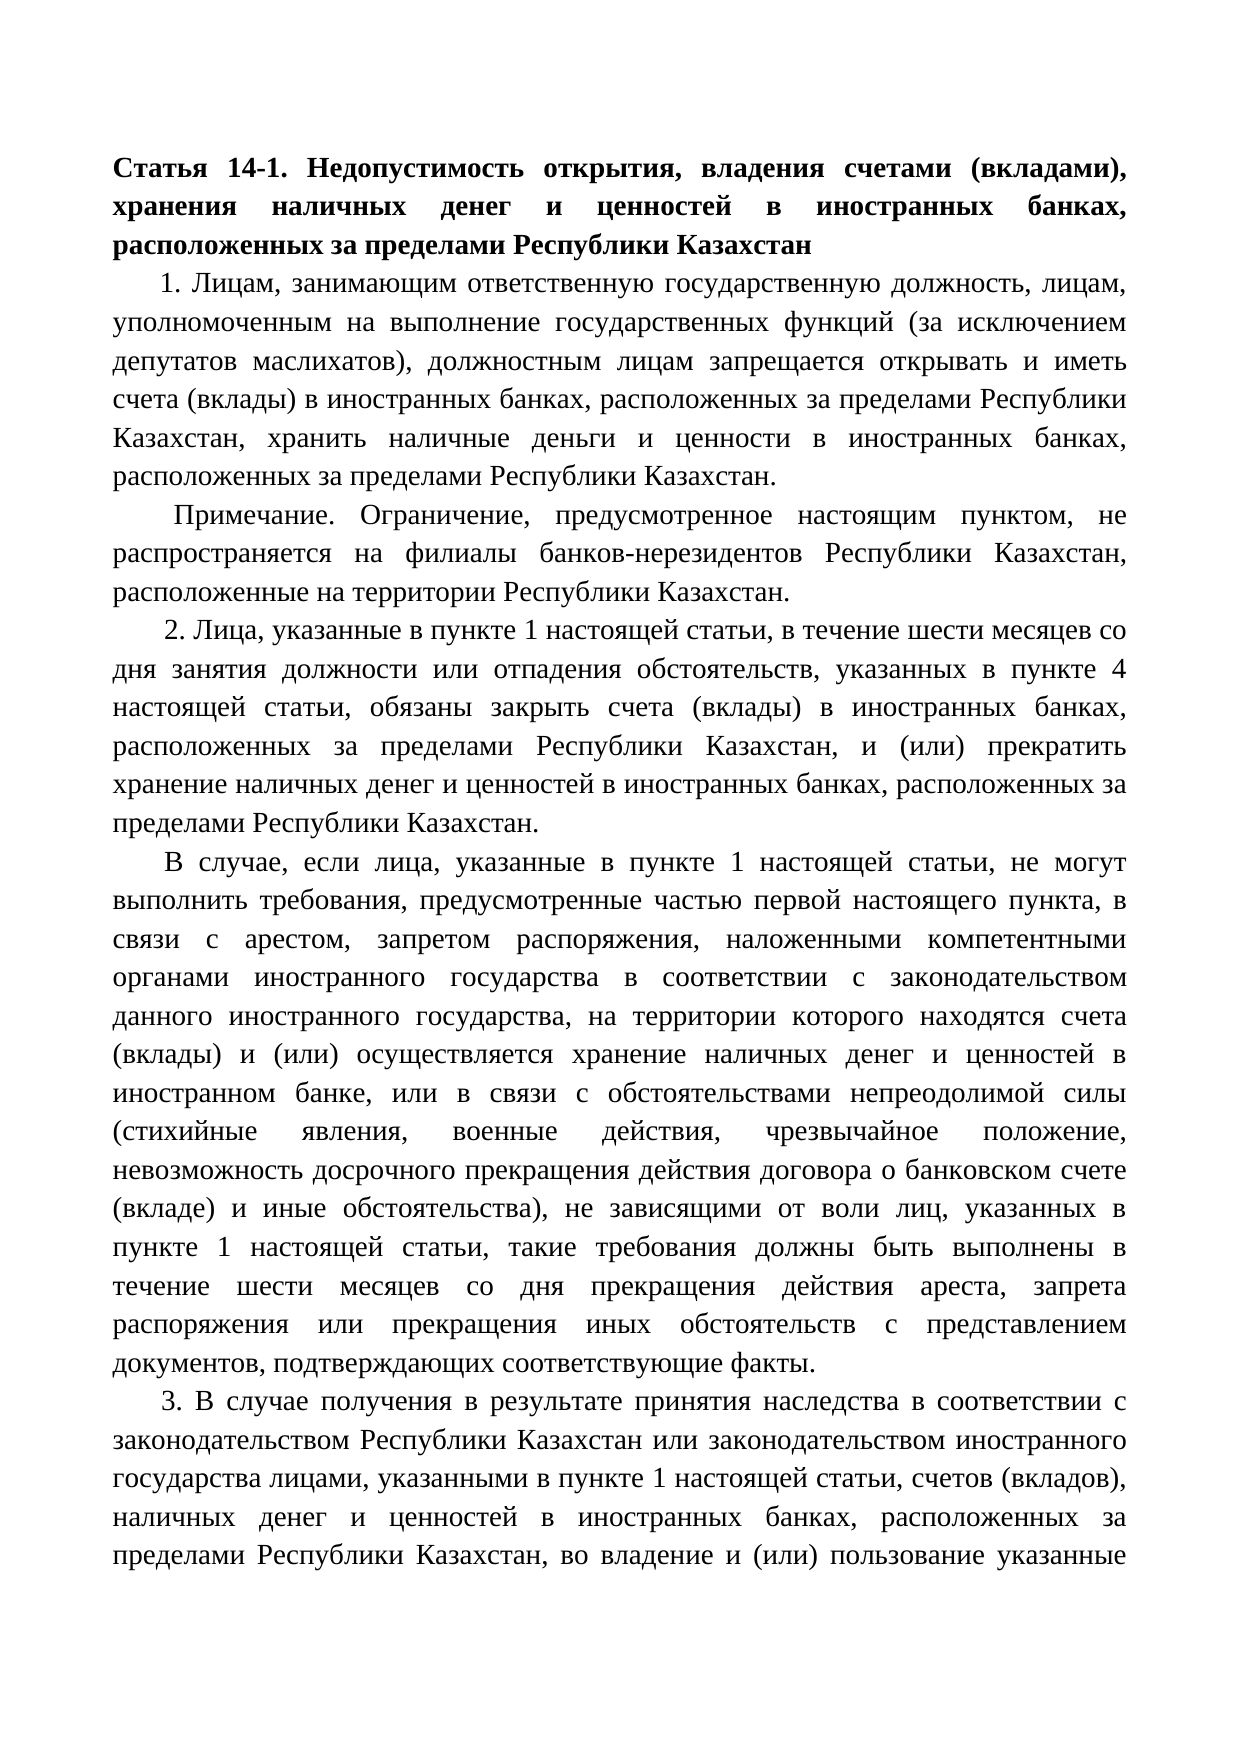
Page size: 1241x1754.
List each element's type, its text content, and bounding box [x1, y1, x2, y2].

text В случае, если лица, указанные в пункте 1 настоящей статьи, не могут выполнить требования, предусмотренные частью первой настоящего пункта, в связи с арестом, запретом распоряжения, наложенными компетентными органами иностранного государства в соответствии с законодательством данного иностранного государства, на территории которого находятся счета (вклады) и (или) осуществляется хранение наличных денег и ценностей в иностранном банке, или в связи с обстоятельствами непреодолимой силы (стихийные явления, военные действия, чрезвычайное положение, невозможность досрочного прекращения действия договора о банковском счете (вкладе) и иные обстоятельства), не зависящими от воли лиц, указанных в пункте 1 настоящей статьи, такие требования должны быть выполнены в течение шести месяцев со дня прекращения действия ареста, запрета распоряжения или прекращения иных обстоятельств с представлением документов, подтверждающих соответствующие факты. [112, 844, 1128, 1378]
text Статья 14-1. Недопустимость открытия, владения счетами (вкладами), хранения наличных денег и ценностей в иностранных банках, расположенных за пределами Республики Казахстан [112, 150, 1128, 261]
text 2. Лица, указанные в пункте 1 настоящей статьи, в течение шести месяцев со дня занятия должности или отпадения обстоятельств, указанных в пункте 4 настоящей статьи, обязаны закрыть счета (вклады) в иностранных банках, расположенных за пределами Республики Казахстан, и (или) прекратить хранение наличных денег и ценностей в иностранных банках, расположенных за пределами Республики Казахстан. [112, 612, 1128, 839]
text 1. Лицам, занимающим ответственную государственную должность, лицам, уполномоченным на выполнение государственных функций (за исключением депутатов маслихатов), должностным лицам запрещается открывать и иметь счета (вклады) в иностранных банках, расположенных за пределами Республики Казахстан, хранить наличные деньги и ценности в иностранных банках, расположенных за пределами Республики Казахстан. [112, 266, 1128, 492]
text Примечание. Ограничение, предусмотренное настоящим пунктом, не распространяется на филиалы банков-нерезидентов Республики Казахстан, расположенные на территории Республики Казахстан. [112, 497, 1128, 607]
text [112, 1383, 1128, 1571]
